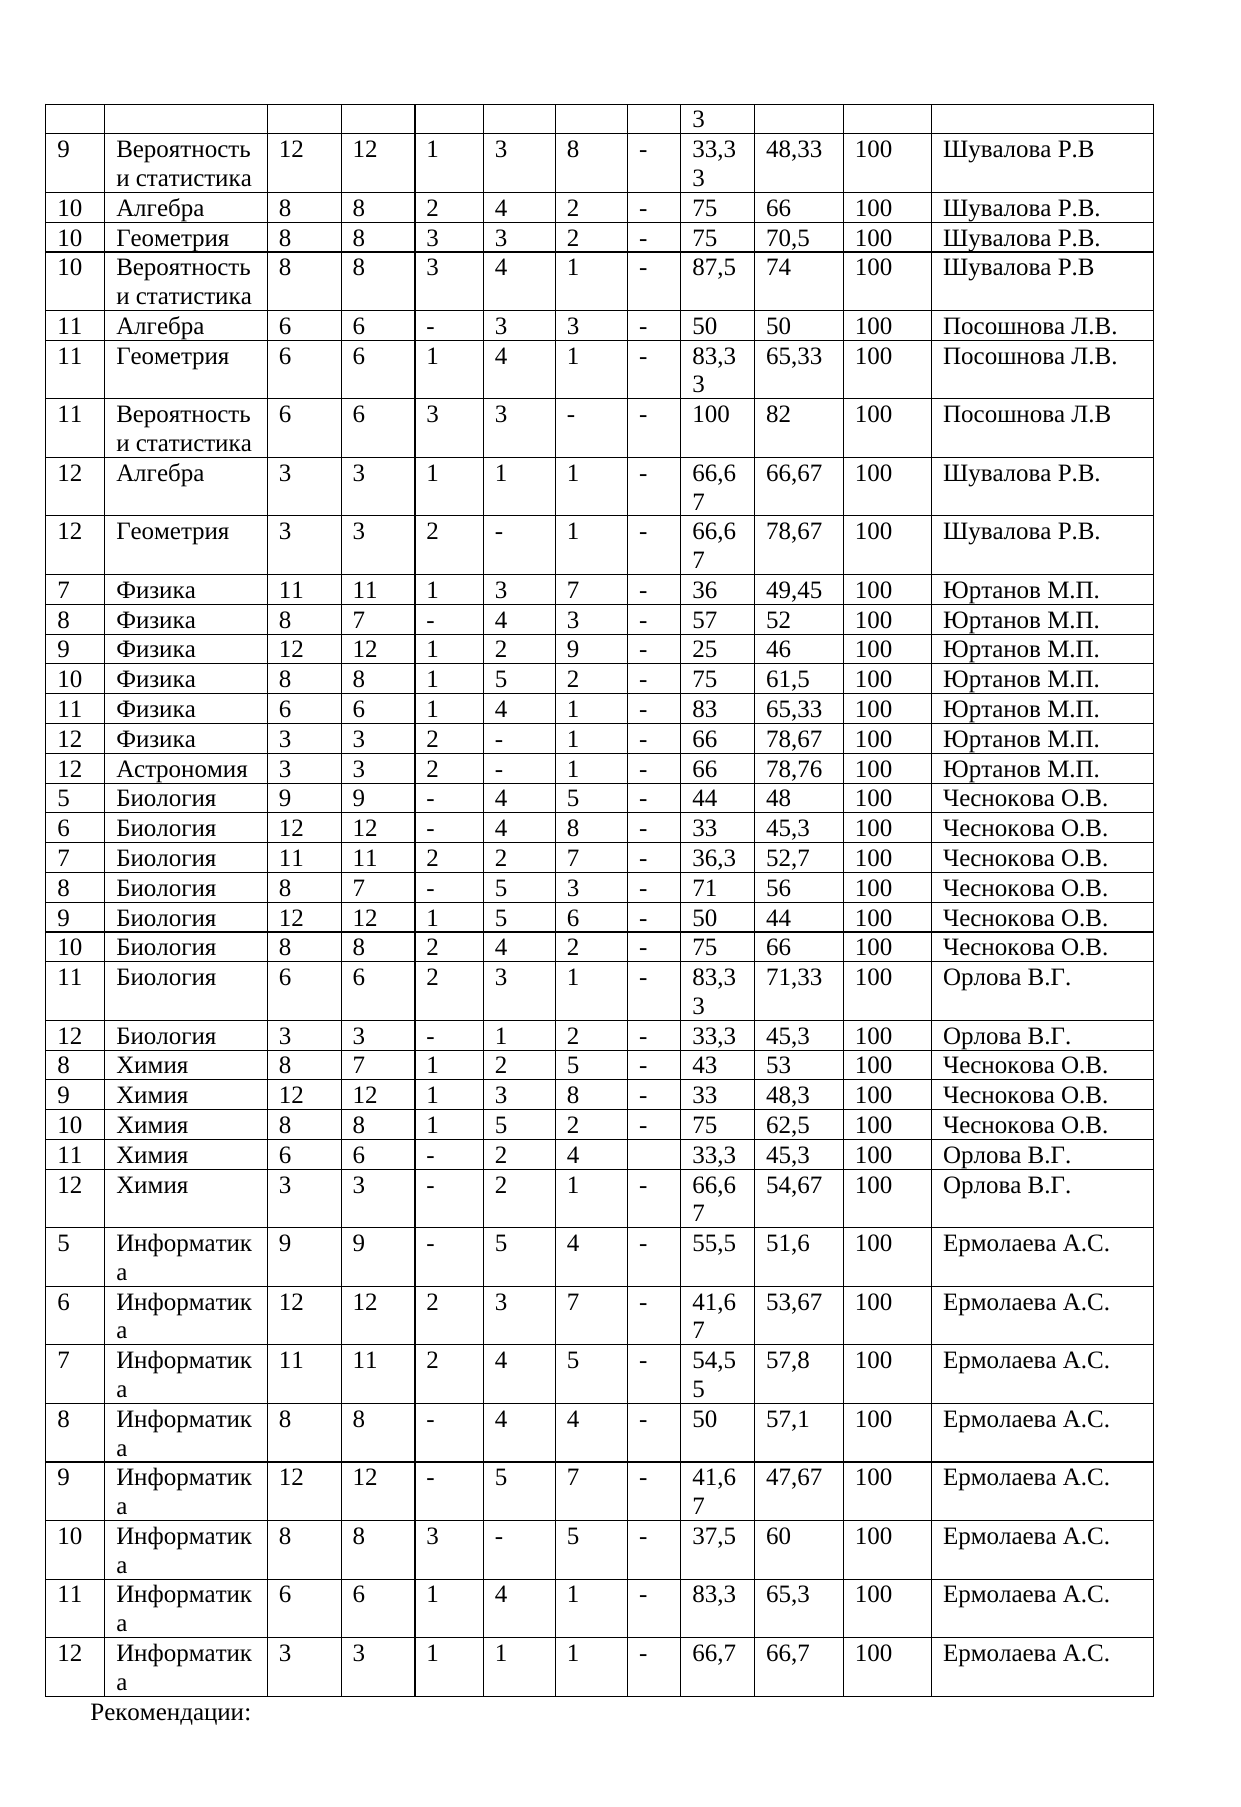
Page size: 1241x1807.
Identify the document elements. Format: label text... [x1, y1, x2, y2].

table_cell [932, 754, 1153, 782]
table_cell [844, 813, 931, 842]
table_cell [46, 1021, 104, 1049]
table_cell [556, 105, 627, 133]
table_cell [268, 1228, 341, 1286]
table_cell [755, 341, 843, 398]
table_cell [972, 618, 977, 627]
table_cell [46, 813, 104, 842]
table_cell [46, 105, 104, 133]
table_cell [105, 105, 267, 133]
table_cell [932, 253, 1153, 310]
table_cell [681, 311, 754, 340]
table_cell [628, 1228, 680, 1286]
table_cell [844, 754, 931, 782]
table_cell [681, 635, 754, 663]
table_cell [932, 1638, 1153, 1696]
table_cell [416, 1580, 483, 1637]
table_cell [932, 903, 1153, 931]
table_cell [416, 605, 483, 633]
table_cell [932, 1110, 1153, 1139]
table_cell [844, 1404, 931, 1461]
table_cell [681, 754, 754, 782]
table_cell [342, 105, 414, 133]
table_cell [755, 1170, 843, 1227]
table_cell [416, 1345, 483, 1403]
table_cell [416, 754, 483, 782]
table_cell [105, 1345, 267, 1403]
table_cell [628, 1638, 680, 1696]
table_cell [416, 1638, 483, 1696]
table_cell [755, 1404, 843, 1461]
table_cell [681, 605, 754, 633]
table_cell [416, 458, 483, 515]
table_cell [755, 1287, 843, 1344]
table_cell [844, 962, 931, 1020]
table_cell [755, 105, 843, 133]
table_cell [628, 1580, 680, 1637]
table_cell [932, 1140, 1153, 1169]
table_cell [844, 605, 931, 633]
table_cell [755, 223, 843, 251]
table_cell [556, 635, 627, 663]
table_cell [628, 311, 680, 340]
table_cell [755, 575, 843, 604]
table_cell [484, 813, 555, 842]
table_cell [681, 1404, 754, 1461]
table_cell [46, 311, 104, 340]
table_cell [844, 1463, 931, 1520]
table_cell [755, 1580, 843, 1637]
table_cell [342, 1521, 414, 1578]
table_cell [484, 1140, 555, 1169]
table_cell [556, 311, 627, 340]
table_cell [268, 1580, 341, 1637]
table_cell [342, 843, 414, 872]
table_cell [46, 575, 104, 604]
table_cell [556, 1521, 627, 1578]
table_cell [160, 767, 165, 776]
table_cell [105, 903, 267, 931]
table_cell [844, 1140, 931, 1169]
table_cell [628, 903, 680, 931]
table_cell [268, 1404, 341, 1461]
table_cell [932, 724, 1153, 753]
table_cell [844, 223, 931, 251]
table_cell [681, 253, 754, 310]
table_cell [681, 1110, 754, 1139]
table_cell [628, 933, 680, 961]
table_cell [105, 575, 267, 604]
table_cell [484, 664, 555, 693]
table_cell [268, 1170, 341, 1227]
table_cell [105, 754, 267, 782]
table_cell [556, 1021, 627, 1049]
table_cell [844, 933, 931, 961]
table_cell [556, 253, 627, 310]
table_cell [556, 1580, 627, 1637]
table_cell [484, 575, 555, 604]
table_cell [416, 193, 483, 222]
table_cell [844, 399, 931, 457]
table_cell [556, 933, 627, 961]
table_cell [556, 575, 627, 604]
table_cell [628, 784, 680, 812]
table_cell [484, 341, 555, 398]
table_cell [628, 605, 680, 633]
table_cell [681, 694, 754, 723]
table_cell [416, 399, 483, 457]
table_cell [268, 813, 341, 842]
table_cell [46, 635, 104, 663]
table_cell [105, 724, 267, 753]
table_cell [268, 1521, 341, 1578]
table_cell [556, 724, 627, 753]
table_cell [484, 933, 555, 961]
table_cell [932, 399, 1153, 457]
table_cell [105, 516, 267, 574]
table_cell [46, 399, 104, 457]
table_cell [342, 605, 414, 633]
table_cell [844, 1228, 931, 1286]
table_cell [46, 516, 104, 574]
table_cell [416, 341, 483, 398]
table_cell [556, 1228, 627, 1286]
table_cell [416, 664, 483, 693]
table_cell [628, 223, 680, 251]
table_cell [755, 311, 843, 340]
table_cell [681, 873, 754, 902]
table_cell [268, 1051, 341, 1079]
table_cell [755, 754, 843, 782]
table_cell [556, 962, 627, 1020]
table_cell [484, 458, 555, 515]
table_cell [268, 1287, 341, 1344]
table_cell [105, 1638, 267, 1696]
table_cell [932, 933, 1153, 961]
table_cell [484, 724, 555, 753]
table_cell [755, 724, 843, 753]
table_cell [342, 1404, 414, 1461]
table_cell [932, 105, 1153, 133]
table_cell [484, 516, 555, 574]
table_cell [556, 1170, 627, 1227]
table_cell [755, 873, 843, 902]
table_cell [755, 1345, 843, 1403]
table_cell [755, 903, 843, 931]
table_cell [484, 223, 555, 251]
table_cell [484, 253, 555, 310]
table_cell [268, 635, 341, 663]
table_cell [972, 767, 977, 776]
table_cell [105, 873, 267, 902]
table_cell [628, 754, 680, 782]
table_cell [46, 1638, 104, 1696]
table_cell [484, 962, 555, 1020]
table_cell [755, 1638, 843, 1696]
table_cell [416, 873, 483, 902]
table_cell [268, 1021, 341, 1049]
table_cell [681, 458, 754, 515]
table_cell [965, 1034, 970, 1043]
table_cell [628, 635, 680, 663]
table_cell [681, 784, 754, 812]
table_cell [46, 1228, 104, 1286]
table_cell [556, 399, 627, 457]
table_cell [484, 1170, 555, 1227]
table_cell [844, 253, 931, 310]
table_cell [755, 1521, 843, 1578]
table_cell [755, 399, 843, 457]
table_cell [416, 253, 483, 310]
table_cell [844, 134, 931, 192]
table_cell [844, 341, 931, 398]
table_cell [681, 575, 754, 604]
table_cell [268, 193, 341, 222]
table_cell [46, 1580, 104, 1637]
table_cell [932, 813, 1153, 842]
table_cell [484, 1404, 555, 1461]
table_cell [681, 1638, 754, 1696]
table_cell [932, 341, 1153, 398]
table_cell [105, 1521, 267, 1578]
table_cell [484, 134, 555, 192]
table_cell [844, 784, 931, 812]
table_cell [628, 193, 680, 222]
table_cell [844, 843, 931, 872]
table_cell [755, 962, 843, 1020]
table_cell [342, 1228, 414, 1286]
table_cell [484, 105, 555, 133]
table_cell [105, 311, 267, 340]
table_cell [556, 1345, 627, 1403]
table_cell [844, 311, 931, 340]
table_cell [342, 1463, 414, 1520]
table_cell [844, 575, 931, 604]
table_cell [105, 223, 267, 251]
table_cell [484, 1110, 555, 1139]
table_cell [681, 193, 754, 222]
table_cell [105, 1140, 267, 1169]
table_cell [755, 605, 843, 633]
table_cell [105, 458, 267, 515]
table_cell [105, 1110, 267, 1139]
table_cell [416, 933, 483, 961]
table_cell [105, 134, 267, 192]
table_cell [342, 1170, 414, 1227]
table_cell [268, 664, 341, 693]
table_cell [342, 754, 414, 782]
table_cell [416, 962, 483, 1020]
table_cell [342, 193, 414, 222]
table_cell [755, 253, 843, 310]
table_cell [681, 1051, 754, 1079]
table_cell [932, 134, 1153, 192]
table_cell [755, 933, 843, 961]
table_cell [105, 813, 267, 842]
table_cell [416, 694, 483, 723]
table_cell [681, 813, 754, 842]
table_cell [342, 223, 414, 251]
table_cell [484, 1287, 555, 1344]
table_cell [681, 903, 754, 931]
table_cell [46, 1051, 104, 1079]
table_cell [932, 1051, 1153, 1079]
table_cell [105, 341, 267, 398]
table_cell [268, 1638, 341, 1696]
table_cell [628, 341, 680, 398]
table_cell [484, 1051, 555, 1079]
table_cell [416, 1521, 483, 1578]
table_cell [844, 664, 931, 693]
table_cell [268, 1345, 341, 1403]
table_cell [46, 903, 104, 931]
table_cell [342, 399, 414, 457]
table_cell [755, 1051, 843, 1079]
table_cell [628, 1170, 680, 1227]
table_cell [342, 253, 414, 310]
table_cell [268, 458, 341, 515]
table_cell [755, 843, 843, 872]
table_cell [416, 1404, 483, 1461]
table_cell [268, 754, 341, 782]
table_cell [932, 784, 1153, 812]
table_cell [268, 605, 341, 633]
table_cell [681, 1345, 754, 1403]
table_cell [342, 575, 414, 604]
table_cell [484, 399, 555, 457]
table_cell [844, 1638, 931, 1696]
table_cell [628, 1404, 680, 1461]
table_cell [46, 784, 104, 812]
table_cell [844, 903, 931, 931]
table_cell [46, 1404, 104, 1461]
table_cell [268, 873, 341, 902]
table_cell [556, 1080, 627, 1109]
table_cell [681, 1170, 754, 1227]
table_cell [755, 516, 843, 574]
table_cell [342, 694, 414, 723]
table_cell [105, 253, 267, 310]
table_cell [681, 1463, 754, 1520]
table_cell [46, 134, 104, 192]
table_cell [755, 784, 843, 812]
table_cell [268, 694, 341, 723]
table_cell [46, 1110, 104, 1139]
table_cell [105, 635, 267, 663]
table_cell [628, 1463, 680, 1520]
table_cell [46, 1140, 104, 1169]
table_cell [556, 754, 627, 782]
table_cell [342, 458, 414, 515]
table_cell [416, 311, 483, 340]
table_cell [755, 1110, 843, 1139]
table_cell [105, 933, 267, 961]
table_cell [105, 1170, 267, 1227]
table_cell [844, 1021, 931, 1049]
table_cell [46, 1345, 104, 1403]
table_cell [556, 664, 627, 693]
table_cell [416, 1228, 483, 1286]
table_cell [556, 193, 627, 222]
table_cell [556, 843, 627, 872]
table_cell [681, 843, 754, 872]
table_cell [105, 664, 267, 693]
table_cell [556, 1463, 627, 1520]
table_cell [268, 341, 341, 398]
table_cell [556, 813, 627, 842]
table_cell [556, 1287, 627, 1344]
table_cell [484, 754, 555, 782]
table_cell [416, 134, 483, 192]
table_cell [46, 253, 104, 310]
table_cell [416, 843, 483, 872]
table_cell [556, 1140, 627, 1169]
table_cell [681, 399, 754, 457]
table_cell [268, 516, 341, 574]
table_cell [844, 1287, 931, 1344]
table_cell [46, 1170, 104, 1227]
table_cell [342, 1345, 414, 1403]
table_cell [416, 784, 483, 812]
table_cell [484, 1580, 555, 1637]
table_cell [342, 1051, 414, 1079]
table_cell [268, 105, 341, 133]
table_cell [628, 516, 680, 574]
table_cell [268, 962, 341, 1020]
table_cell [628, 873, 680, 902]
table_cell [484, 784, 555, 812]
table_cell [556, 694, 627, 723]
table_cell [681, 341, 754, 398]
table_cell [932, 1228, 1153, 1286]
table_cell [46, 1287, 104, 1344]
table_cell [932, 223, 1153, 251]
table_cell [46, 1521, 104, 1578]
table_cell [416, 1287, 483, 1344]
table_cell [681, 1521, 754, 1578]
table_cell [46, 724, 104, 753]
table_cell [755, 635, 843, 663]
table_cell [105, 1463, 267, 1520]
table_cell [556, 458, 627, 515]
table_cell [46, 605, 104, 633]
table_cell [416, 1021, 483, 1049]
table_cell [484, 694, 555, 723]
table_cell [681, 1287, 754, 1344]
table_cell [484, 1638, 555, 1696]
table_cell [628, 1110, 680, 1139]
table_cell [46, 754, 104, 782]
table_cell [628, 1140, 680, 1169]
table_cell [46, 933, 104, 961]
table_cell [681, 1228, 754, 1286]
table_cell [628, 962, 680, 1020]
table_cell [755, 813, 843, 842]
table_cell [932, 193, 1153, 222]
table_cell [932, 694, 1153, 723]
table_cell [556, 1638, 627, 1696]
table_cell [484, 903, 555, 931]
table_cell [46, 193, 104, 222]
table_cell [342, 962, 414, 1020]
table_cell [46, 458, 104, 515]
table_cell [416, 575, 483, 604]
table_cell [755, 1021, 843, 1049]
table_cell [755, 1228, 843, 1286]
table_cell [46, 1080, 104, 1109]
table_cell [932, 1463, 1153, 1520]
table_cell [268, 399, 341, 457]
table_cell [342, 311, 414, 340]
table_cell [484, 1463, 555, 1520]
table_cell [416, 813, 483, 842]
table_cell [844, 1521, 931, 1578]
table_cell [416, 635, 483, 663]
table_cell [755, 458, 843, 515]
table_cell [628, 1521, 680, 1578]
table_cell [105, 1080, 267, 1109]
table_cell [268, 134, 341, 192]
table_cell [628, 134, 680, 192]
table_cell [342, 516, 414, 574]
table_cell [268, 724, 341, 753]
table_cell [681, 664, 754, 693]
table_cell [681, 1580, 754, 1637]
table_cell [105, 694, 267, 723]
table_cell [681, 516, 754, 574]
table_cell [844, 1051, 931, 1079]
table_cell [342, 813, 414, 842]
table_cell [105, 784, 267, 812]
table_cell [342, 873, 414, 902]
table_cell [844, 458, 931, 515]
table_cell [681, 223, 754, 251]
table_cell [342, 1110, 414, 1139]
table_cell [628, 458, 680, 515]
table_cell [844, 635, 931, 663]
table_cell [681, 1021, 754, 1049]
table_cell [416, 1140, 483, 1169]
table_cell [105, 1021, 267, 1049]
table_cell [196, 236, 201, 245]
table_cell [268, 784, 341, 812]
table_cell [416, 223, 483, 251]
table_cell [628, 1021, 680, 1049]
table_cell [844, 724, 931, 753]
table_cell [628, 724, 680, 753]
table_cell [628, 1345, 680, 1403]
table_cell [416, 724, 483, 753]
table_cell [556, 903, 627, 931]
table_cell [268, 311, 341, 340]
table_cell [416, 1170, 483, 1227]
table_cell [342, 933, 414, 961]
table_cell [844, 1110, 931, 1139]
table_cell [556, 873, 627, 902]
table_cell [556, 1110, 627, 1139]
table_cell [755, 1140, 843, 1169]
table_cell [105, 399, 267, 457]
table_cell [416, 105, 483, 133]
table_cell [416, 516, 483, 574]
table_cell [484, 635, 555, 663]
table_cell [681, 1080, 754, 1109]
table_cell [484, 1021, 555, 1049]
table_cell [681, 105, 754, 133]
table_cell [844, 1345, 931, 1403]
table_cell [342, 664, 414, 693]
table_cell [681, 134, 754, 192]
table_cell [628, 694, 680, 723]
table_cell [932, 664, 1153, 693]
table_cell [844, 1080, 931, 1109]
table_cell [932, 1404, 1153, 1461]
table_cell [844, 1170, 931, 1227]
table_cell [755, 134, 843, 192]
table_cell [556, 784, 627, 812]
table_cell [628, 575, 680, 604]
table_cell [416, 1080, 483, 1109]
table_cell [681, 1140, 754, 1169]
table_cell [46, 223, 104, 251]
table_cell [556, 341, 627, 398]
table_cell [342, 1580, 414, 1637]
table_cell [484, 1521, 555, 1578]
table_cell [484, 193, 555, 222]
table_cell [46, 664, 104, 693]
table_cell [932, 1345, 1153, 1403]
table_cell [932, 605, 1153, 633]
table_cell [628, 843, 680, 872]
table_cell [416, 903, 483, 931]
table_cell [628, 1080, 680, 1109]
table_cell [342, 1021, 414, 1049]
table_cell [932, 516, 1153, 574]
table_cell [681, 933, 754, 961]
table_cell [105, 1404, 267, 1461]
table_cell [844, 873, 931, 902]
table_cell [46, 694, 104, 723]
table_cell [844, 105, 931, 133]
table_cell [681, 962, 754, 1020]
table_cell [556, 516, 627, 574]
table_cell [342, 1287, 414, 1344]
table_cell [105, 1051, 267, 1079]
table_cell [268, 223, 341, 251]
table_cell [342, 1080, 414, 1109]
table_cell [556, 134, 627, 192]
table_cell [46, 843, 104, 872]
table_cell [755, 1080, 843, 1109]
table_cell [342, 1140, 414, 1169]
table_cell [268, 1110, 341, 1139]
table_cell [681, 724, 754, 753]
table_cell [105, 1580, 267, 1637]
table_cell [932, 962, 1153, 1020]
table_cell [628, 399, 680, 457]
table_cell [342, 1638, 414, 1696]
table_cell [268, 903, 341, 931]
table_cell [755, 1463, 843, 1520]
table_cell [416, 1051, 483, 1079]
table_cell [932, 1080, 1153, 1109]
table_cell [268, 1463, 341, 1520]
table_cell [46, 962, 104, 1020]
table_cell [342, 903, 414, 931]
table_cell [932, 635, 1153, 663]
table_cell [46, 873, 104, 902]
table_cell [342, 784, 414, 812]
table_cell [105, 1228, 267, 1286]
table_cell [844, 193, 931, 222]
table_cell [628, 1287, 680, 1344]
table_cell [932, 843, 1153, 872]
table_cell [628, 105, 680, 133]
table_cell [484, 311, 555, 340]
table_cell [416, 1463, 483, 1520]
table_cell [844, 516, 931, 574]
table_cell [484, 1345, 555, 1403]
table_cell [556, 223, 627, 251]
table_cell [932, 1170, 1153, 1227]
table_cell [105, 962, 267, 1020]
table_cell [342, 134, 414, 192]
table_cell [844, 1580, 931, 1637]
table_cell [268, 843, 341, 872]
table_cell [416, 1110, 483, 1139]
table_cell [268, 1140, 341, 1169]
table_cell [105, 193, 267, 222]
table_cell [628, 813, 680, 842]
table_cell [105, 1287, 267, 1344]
text Рекомендации: [90, 1697, 1191, 1725]
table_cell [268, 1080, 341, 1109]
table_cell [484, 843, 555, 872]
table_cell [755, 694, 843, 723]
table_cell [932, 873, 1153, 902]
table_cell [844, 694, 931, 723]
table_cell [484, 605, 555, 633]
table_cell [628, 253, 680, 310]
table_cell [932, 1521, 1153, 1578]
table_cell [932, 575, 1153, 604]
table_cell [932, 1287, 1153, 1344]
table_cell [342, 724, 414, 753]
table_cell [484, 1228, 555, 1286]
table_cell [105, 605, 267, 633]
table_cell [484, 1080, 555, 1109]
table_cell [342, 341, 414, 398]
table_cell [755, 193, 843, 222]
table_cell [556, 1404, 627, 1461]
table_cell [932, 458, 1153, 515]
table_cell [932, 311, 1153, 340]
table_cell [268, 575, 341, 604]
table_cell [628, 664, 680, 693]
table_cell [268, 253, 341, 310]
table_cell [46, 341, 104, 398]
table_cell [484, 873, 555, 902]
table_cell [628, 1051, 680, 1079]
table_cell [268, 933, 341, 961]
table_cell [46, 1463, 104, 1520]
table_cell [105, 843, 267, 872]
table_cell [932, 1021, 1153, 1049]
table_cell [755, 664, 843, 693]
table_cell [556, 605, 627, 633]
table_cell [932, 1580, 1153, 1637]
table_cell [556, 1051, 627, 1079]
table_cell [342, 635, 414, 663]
